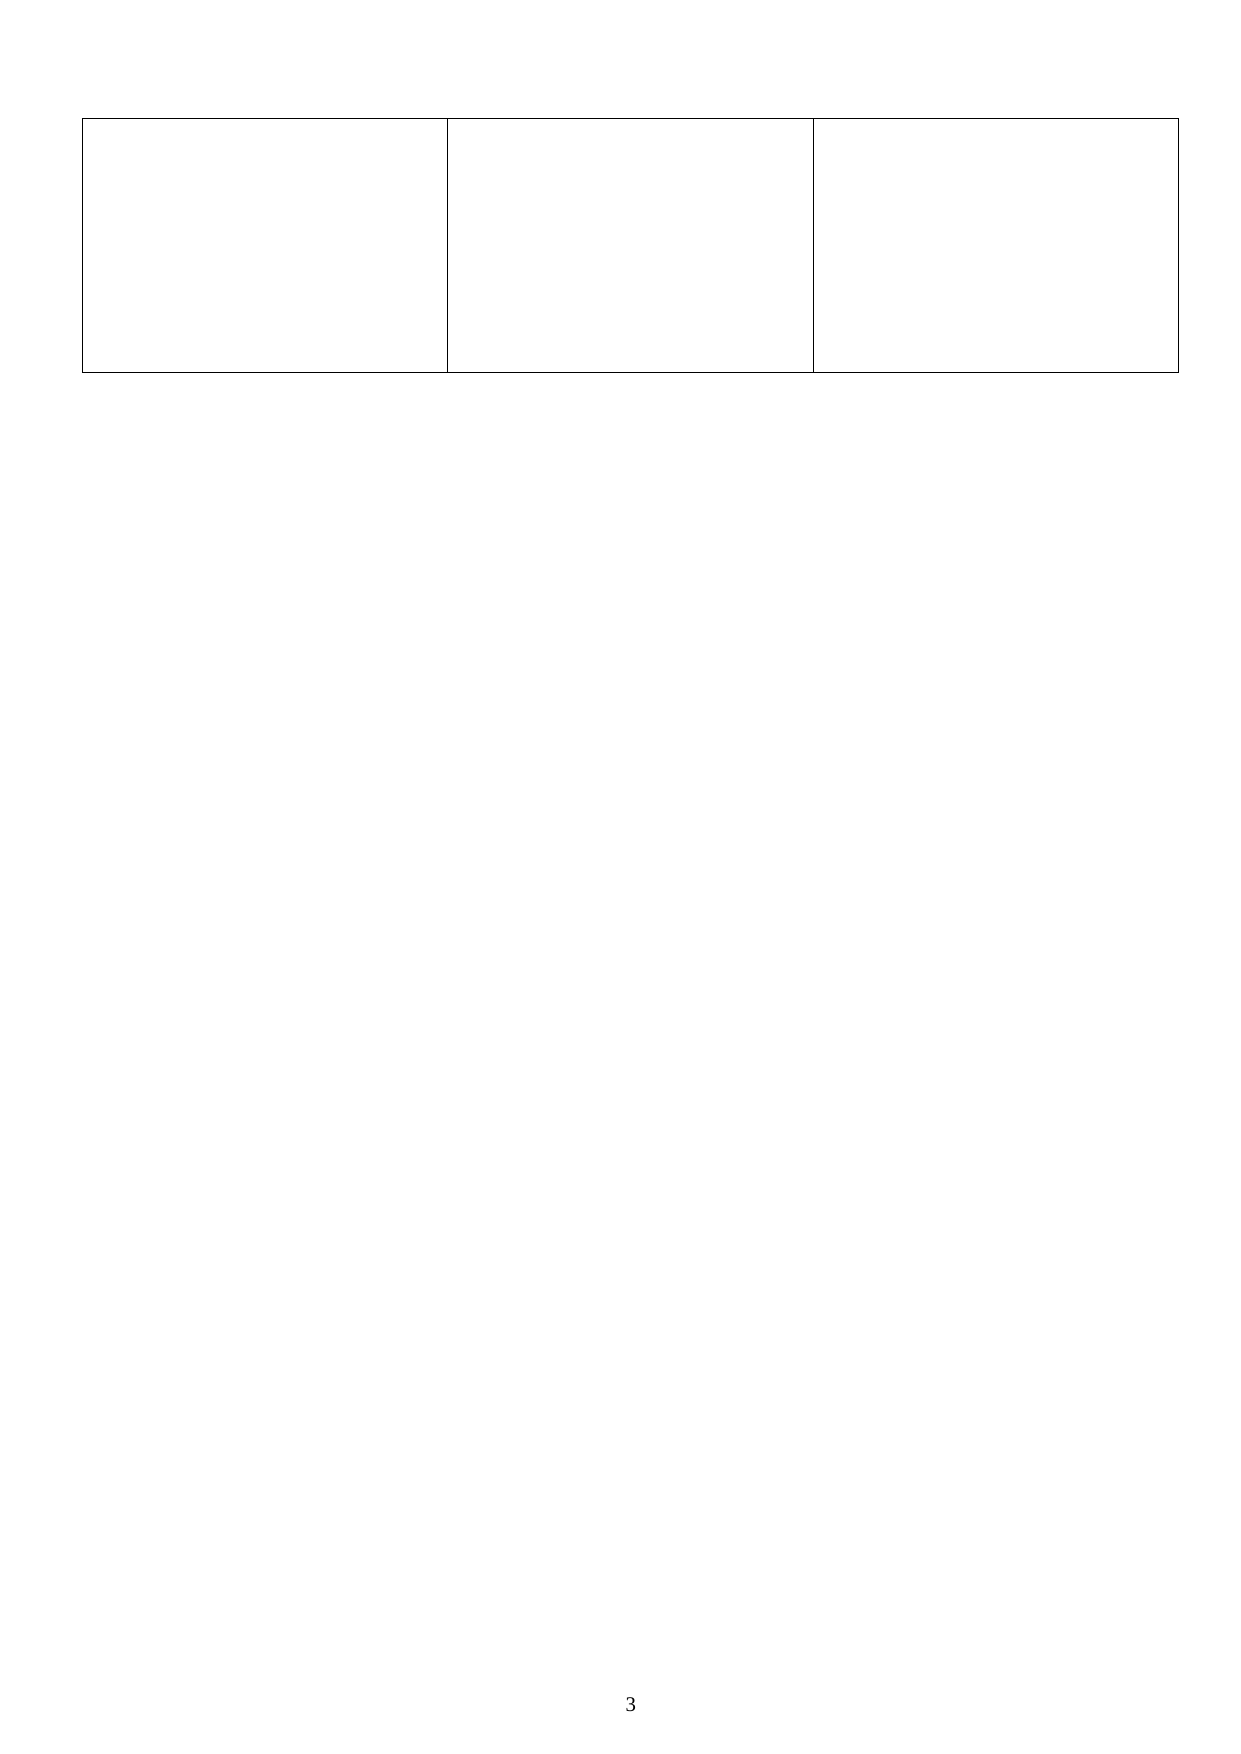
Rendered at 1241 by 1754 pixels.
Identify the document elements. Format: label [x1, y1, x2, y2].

table_cell [814, 119, 1178, 372]
table_cell [83, 119, 447, 372]
table_cell [448, 119, 813, 372]
